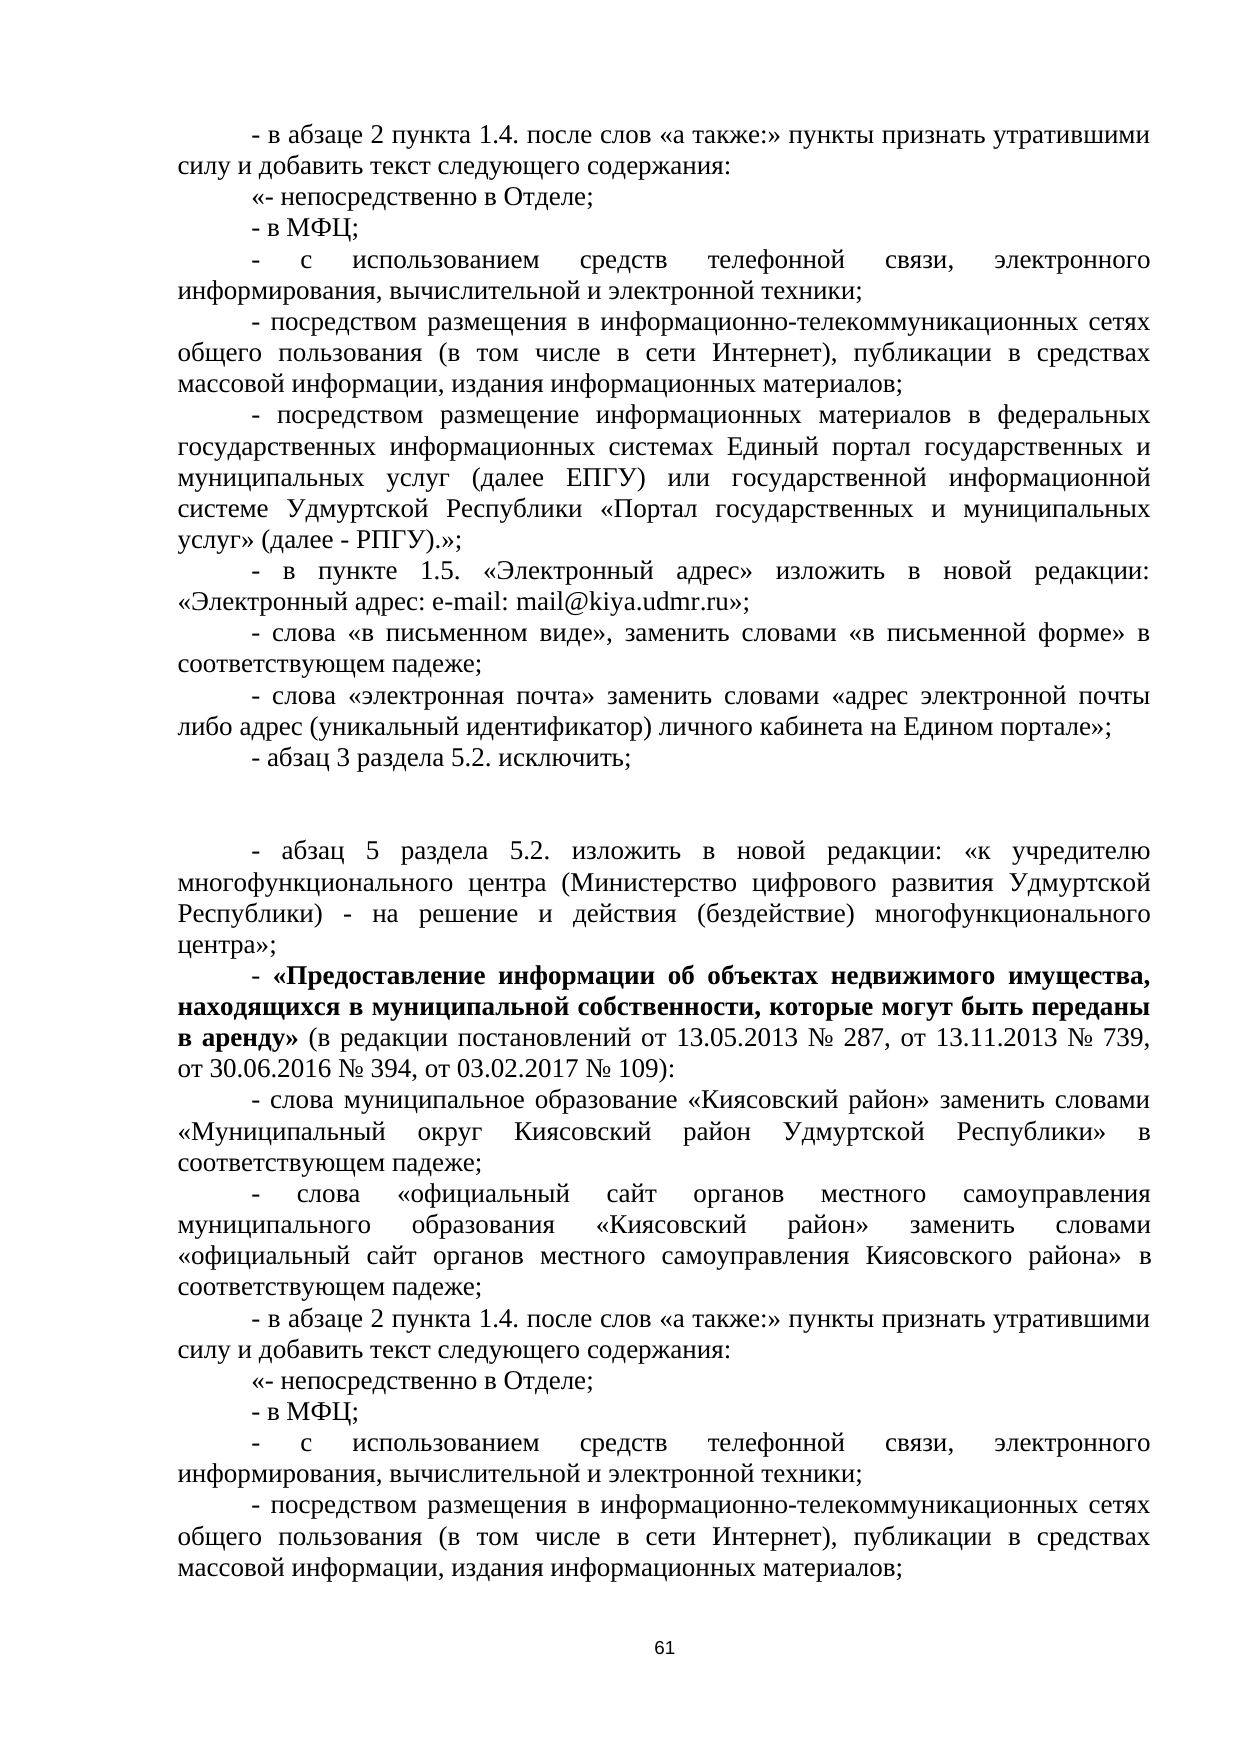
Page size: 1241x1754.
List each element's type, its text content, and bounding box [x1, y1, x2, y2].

text - посредством размещение информационных материалов в федеральных государственных информационных системах Единый портал государственных и муниципальных услуг (далее ЕПГУ) или государственной информационной системе Удмуртской Республики «Портал государственных и муниципальных услуг» (далее - РПГУ).»; [177, 398, 1152, 554]
text - посредством размещения в информационно-телекоммуникационных сетях общего пользования (в том числе в сети Интернет), публикации в средствах массовой информации, издания информационных материалов; [177, 305, 1152, 398]
text - слова муниципальное образование «Киясовский район» заменить словами «Муниципальный округ Киясовский район Удмуртской Республики» в соответствующем падеже; [177, 1084, 1152, 1177]
text - в пункте 1.5. «Электронный адрес» изложить в новой редакции: «Электронный адрес: е-mail: mail@kiya.udmr.ru»; [177, 554, 1152, 616]
text - посредством размещения в информационно-телекоммуникационных сетях общего пользования (в том числе в сети Интернет), публикации в средствах массовой информации, издания информационных материалов; [177, 1488, 1152, 1582]
text - слова «официальный сайт органов местного самоуправления муниципального образования «Киясовский район» заменить словами «официальный сайт органов местного самоуправления Киясовского района» в соответствующем падеже; [177, 1177, 1152, 1302]
text - абзац 3 раздела 5.2. исключить; [177, 741, 1152, 772]
text - в МФЦ; [177, 1395, 1152, 1426]
text - слова «в письменном виде», заменить словами «в письменной форме» в соответствующем падеже; [177, 616, 1152, 679]
text «- непосредственно в Отделе; [177, 180, 1152, 212]
text - слова «электронная почта» заменить словами «адрес электронной почты либо адрес (уникальный идентификатор) личного кабинета на Едином портале»; [177, 679, 1152, 741]
text - «Предоставление информации об объектах недвижимого имущества, находящихся в муниципальной собственности, которые могут быть переданы в аренду» (в редакции постановлений от 13.05.2013 № 287, от 13.11.2013 № 739, от 30.06.2016 № 394, от 03.02.2017 № 109): [177, 959, 1152, 1084]
text «- непосредственно в Отделе; [177, 1364, 1152, 1395]
text - в абзаце 2 пункта 1.4. после слов «а также:» пункты признать утратившими силу и добавить текст следующего содержания: [177, 118, 1152, 180]
text - абзац 5 раздела 5.2. изложить в новой редакции: «к учредителю многофункционального центра (Министерство цифрового развития Удмуртской Республики) - на решение и действия (бездействие) многофункционального центра»; [177, 834, 1152, 959]
text - в МФЦ; [177, 212, 1152, 243]
text - с использованием средств телефонной связи, электронного информирования, вычислительной и электронной техники; [177, 1426, 1152, 1488]
text - с использованием средств телефонной связи, электронного информирования, вычислительной и электронной техники; [177, 243, 1152, 305]
text - в абзаце 2 пункта 1.4. после слов «а также:» пункты признать утратившими силу и добавить текст следующего содержания: [177, 1302, 1152, 1364]
